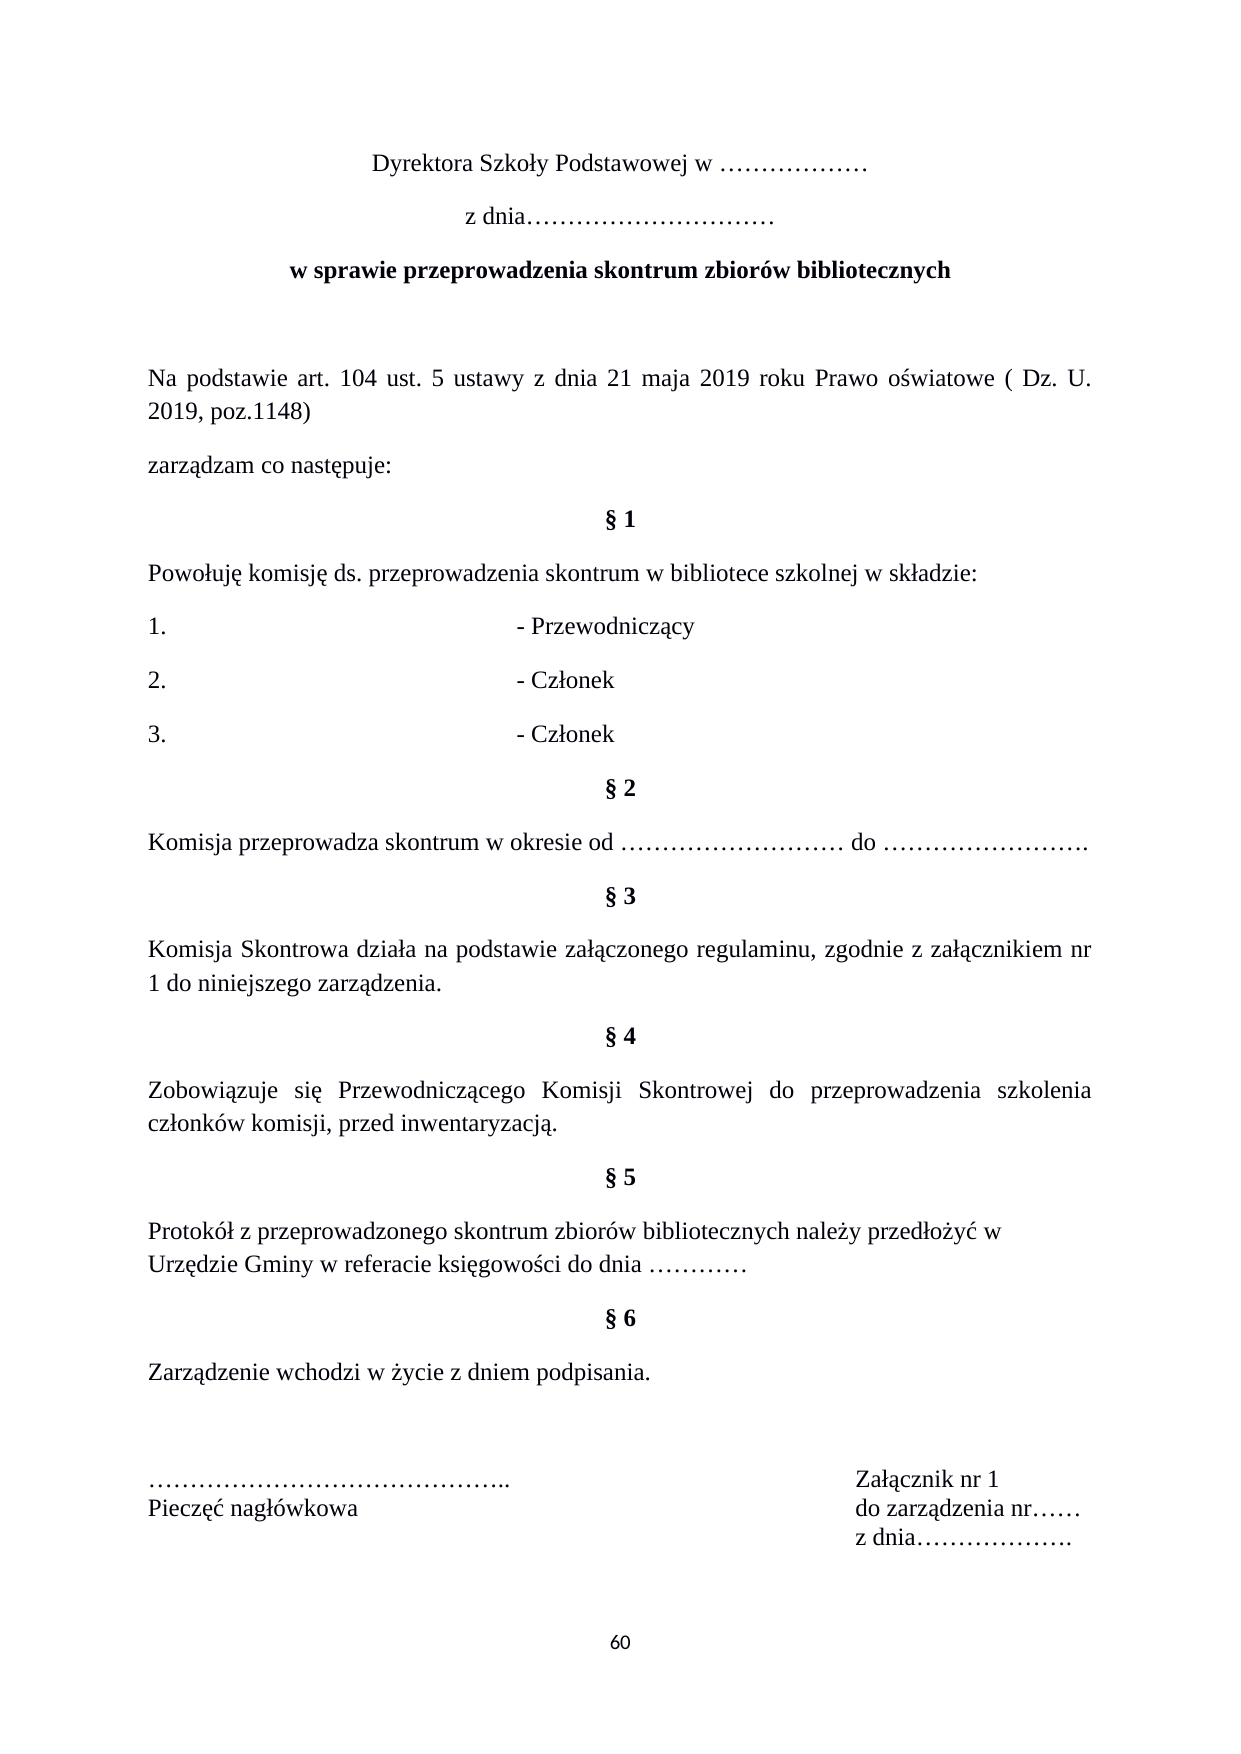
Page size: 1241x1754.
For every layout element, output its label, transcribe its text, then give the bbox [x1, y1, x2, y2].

text …………………………………….. Załącznik nr 1 [148, 1464, 1093, 1493]
text 1. - Przewodniczący [148, 611, 1093, 640]
text 3. - Członek [148, 719, 1093, 748]
text Dyrektora Szkoły Podstawowej w ……………… [148, 148, 1093, 176]
text Na podstawie art. 104 ust. 5 ustawy z dnia 21 maja 2019 roku Prawo oświatowe ( Dz. U. 2019, poz.1148) [148, 363, 1093, 425]
text w sprawie przeprowadzenia skontrum zbiorów bibliotecznych [148, 255, 1093, 284]
text zarządzam co następuje: [148, 450, 1093, 479]
text Protokół z przeprowadzonego skontrum zbiorów bibliotecznych należy przedłożyć w Urzędzie Gminy w referacie księgowości do dnia ………… [148, 1216, 1093, 1278]
text § 4 [148, 1021, 1093, 1050]
text § 5 [148, 1162, 1093, 1191]
text § 6 [148, 1303, 1093, 1332]
text Komisja Skontrowa działa na podstawie załączonego regulaminu, zgodnie z załącznikiem nr 1 do niniejszego zarządzenia. [148, 934, 1093, 996]
text z dnia………………. [148, 1522, 1093, 1551]
text Zarządzenie wchodzi w życie z dniem podpisania. [148, 1357, 1093, 1386]
text § 2 [148, 773, 1093, 802]
text Pieczęć nagłówkowa do zarządzenia nr…… [148, 1493, 1093, 1522]
text z dnia………………………… [148, 201, 1093, 230]
text § 3 [148, 881, 1093, 909]
text Komisja przeprowadza skontrum w okresie od ……………………… do ……………………. [148, 827, 1093, 856]
text 2. - Członek [148, 665, 1093, 694]
text § 1 [148, 504, 1093, 532]
text Powołuję komisję ds. przeprowadzenia skontrum w bibliotece szkolnej w składzie: [148, 558, 1093, 586]
text Zobowiązuje się Przewodniczącego Komisji Skontrowej do przeprowadzenia szkolenia członków komisji, przed inwentaryzacją. [148, 1075, 1093, 1137]
